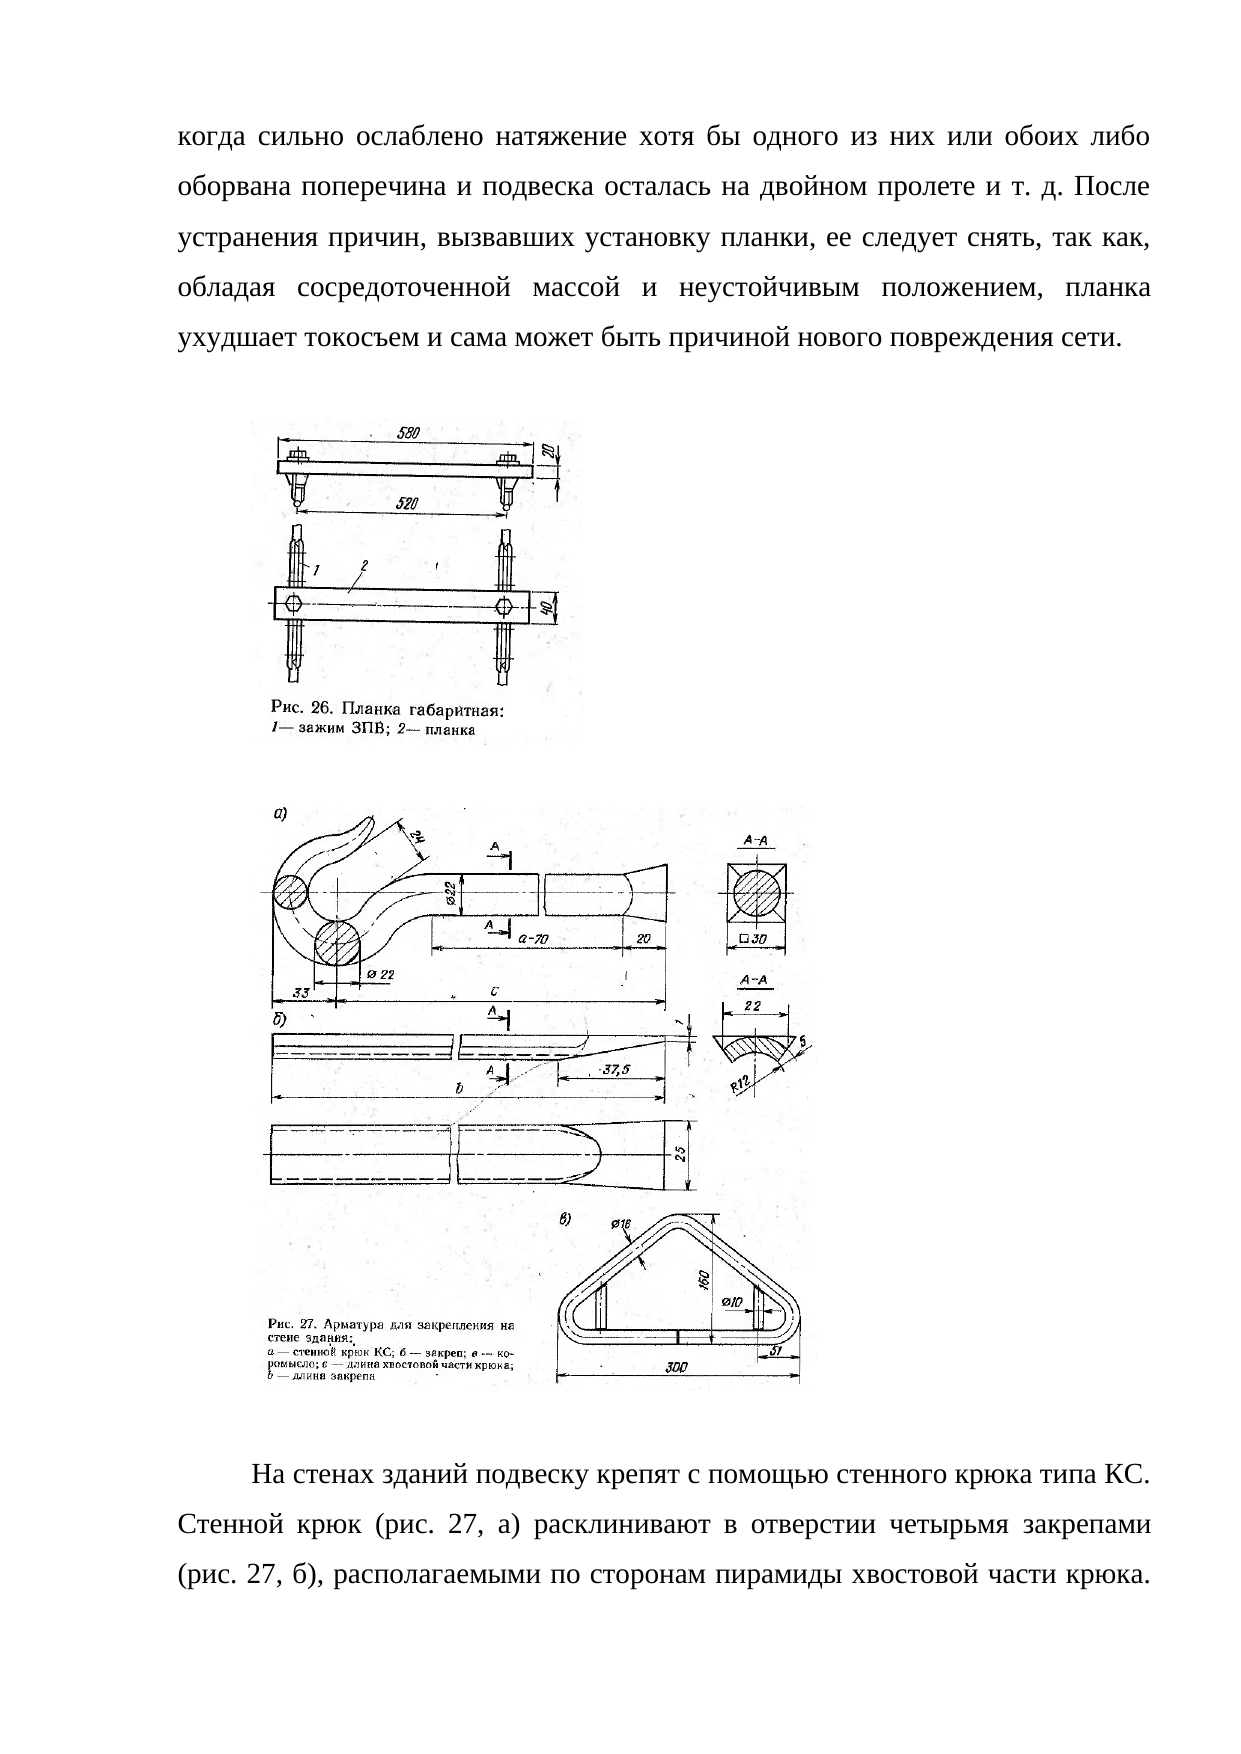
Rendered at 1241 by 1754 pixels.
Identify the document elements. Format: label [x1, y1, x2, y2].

text [177, 118, 1152, 353]
picture [251, 807, 817, 1391]
text [177, 1456, 1152, 1590]
picture [251, 419, 583, 745]
